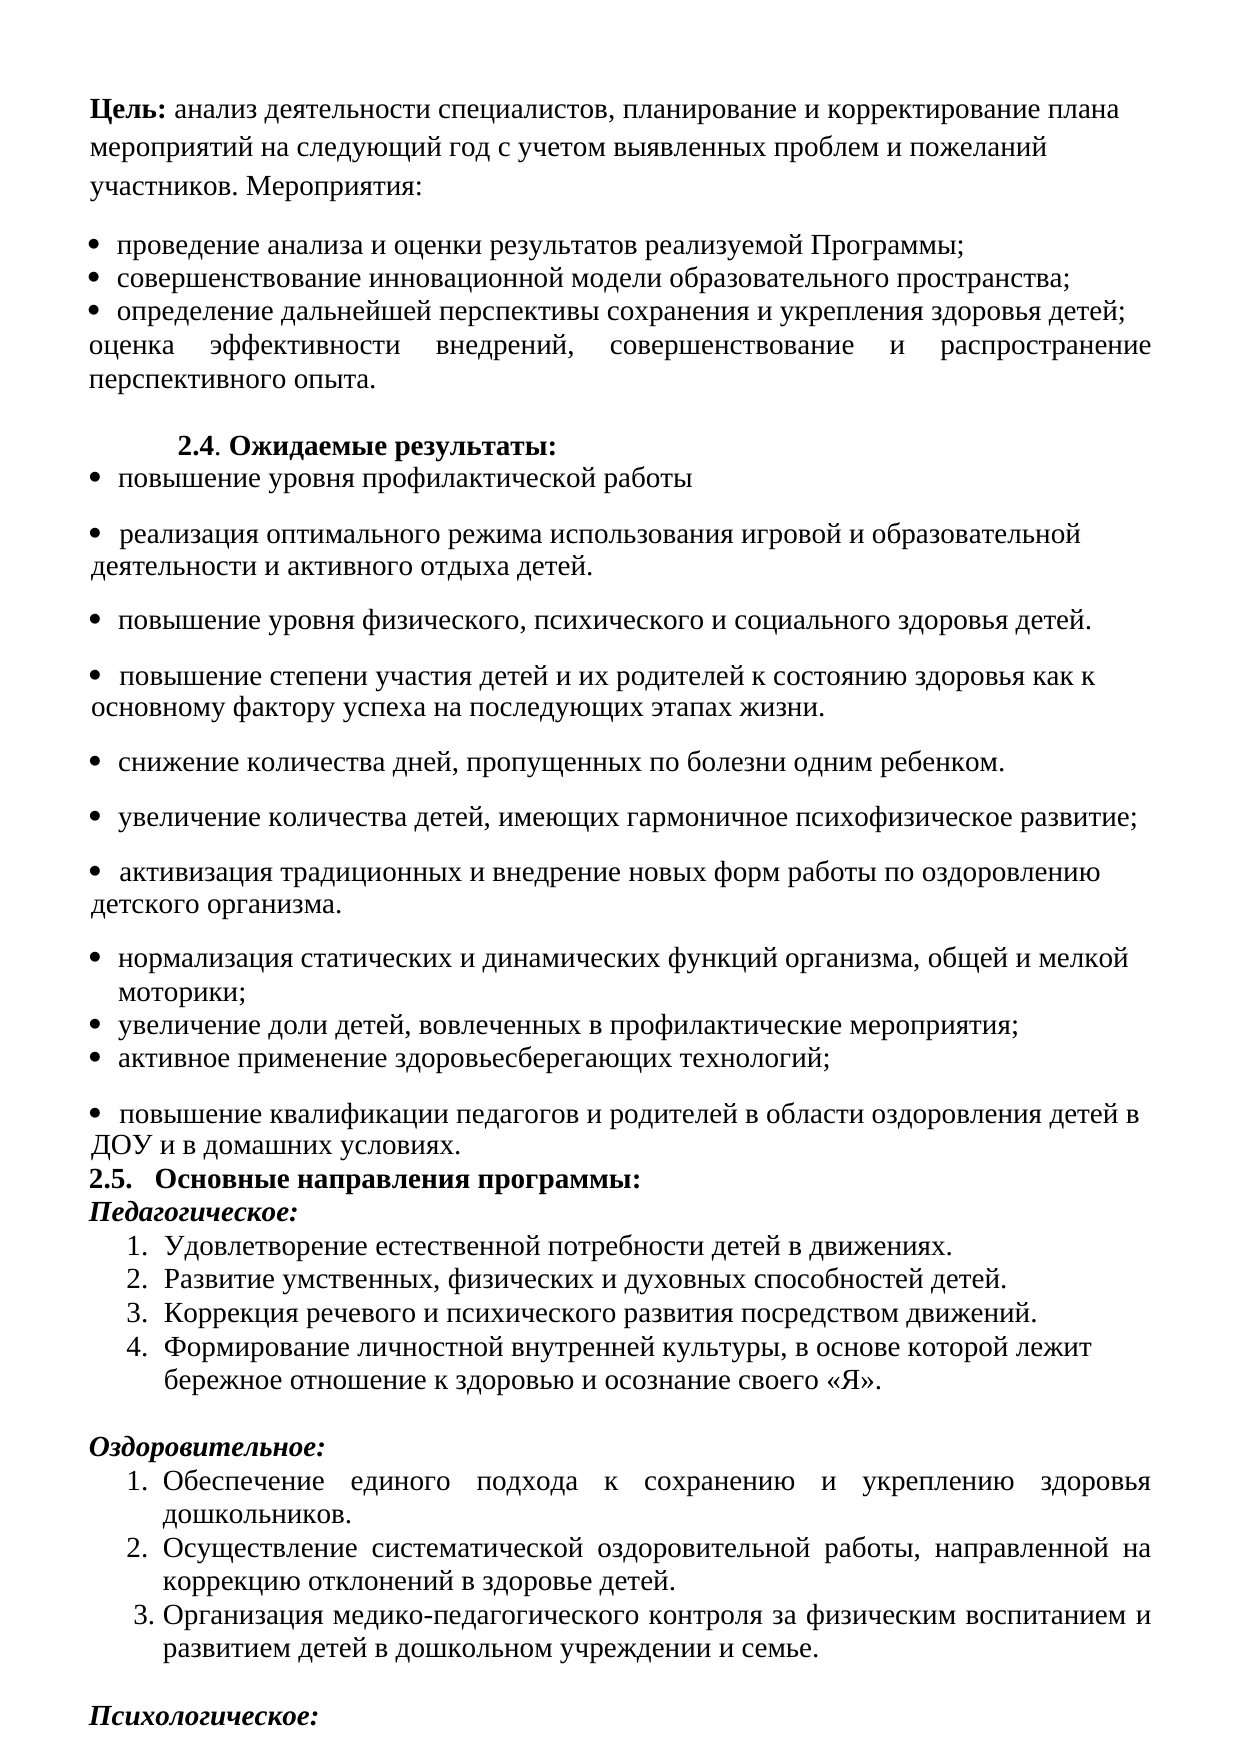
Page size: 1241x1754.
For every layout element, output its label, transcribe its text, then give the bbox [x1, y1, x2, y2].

list совершенствование инновационной модели образовательного пространства; [89, 261, 1152, 294]
list активное применение здоровьесберегающих технологий; [90, 1041, 1152, 1074]
list повышение квалификации педагогов и родителей в области оздоровления детей в ДОУ и в домашних условиях. [90, 1098, 1152, 1161]
list Развитие умственных, физических и духовных способностей детей. [126, 1262, 1152, 1295]
list Организация медико-педагогического контроля за физическим воспитанием и развитием детей в дошкольном учреждении и семье. [133, 1597, 1152, 1664]
text Педагогическое: [89, 1194, 1152, 1228]
list нормализация статических и динамических функций организма, общей и мелкой моторики; [90, 940, 1152, 1007]
text 2.4. Ожидаемые результаты: [89, 428, 1152, 462]
list снижение количества дней, пропущенных по болезни одним ребенком. [90, 744, 1152, 778]
list проведение анализа и оценки результатов реализуемой Программы; [89, 227, 1152, 261]
list увеличение количества детей, имеющих гармоничное психофизическое развитие; [90, 799, 1152, 832]
list активизация традиционных и внедрение новых форм работы по оздоровлению детского организма. [90, 856, 1150, 919]
list Формирование личностной внутренней культуры, в основе которой лежит бережное отношение к здоровью и осознание своего «Я». [126, 1329, 1152, 1396]
text Оздоровительное: [89, 1429, 1152, 1463]
list Коррекция речевого и психического развития посредством движений. [126, 1295, 1152, 1329]
list реализация оптимального режима использования игровой и образовательной деятельности и активного отдыха детей. [90, 518, 1152, 582]
list Удовлетворение естественной потребности детей в движениях. [126, 1228, 1152, 1262]
text 2.5. Основные направления программы: [89, 1161, 1152, 1194]
list Осуществление систематической оздоровительной работы, направленной на коррекцию отклонений в здоровье детей. [126, 1530, 1152, 1597]
text оценка эффективности внедрений, совершенствование и распространение перспективного опыта. [89, 327, 1152, 394]
list определение дальнейшей перспективы сохранения и укрепления здоровья детей; [89, 294, 1152, 327]
list увеличение доли детей, вовлеченных в профилактические мероприятия; [90, 1007, 1152, 1041]
text Психологическое: [89, 1698, 1152, 1731]
list повышение степени участия детей и их родителей к состоянию здоровья как к основному фактору успеха на последующих этапах жизни. [90, 660, 1150, 723]
text Цель: анализ деятельности специалистов, планирование и корректирование плана мероприятий на следующий год с учетом выявленных проблем и пожеланий участников. Мероприятия: [89, 91, 1150, 202]
list повышение уровня профилактической работы [90, 462, 1152, 494]
list Обеспечение единого подхода к сохранению и укреплению здоровья дошкольников. [126, 1463, 1152, 1530]
list повышение уровня физического, психического и социального здоровья детей. [90, 602, 1152, 636]
